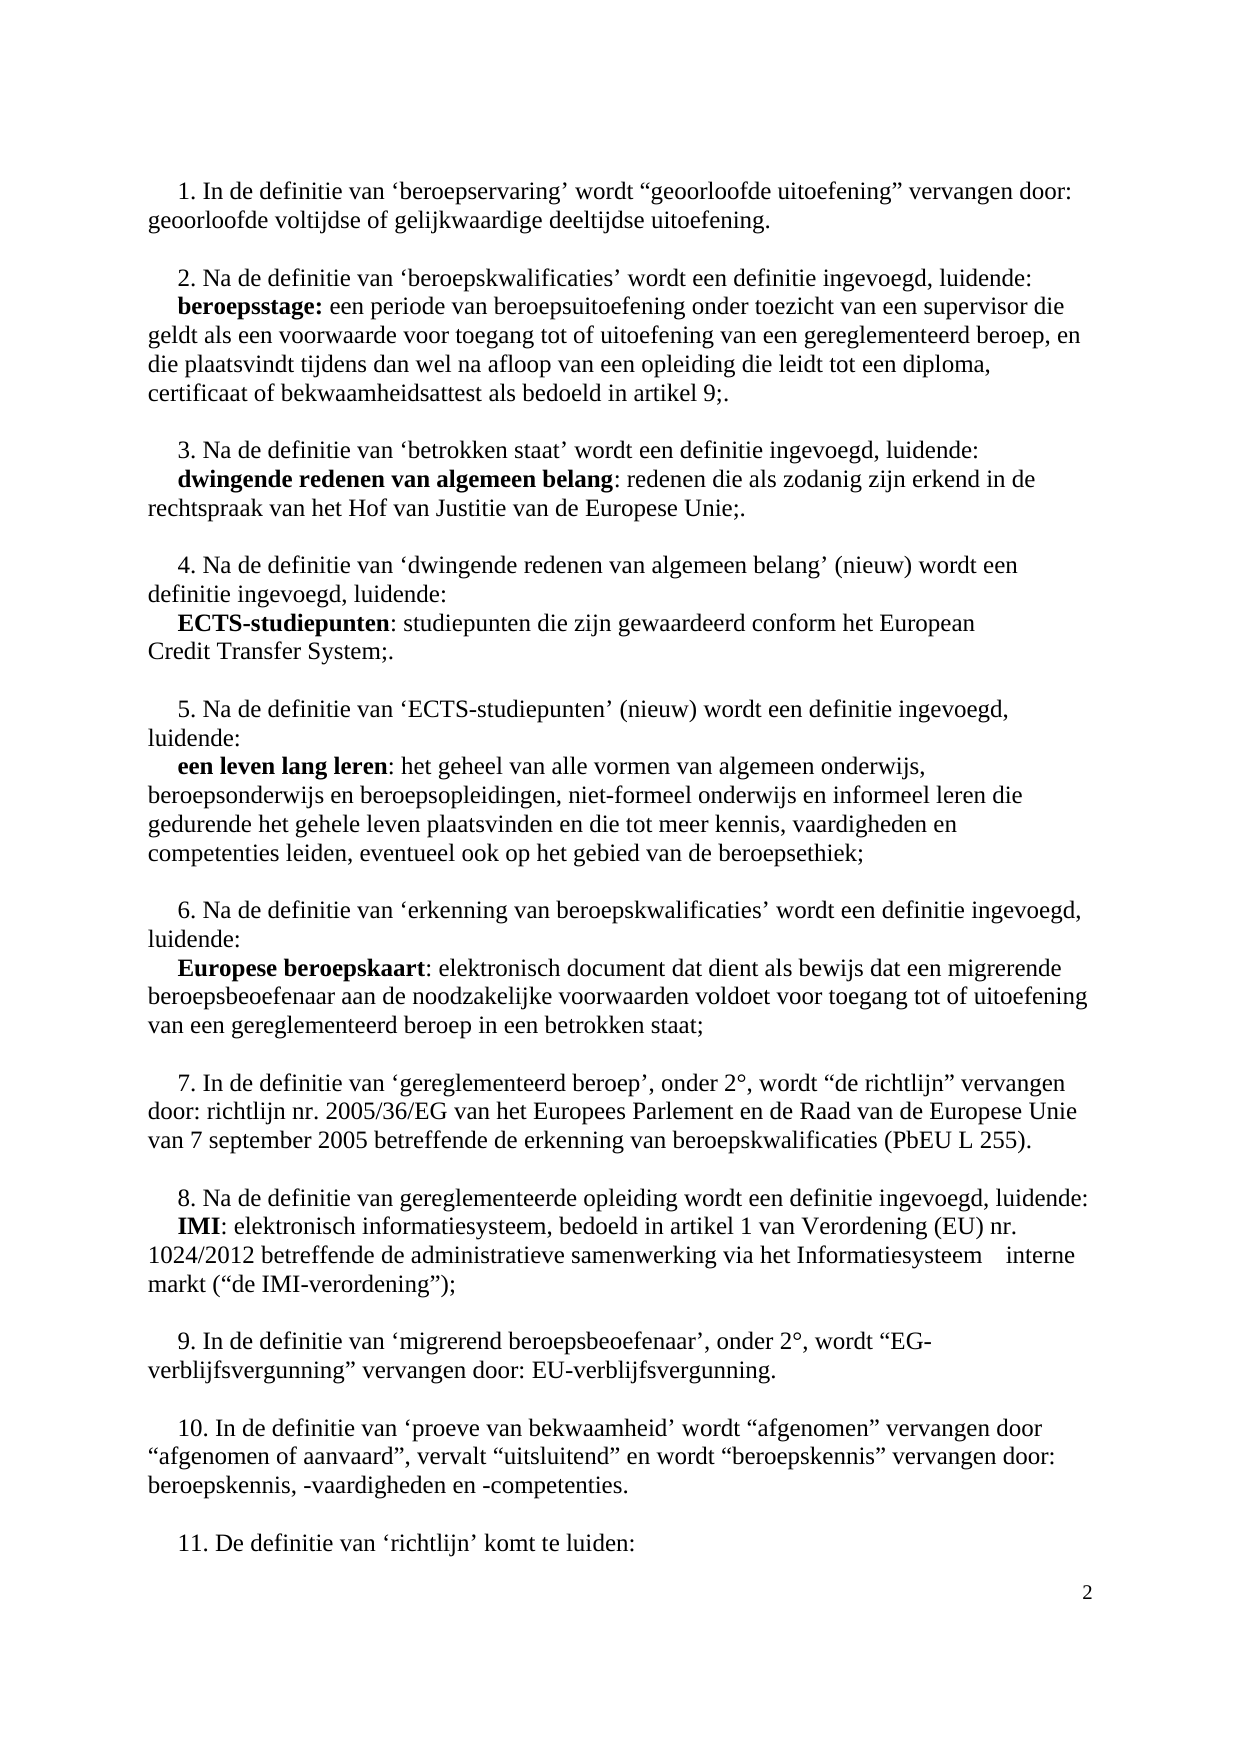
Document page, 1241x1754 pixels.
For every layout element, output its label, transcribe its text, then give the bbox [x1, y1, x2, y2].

text ECTS-studiepunten: studiepunten die zijn gewaardeerd conform het European [148, 608, 1092, 636]
text 11. De definitie van ‘richtlijn’ komt te luiden: [148, 1528, 1092, 1556]
text 1. In de definitie van ‘beroepservaring’ wordt “geoorloofde uitoefening” vervangen door: geoorloofde voltijdse of gelijkwaardige deeltijdse uitoefening. [148, 176, 1092, 234]
text beroepsstage: een periode van beroepsuitoefening onder toezicht van een supervisor die geldt als een voorwaarde voor toegang tot of uitoefening van een gereglementeerd beroep, en die plaatsvindt tijdens dan wel na afloop van een opleiding die leidt tot een diploma, certificaat of bekwaamheidsattest als bedoeld in artikel 9;. [148, 291, 1092, 406]
text 7. In de definitie van ‘gereglementeerd beroep’, onder 2°, wordt “de richtlijn” vervangen door: richtlijn nr. 2005/36/EG van het Europees Parlement en de Raad van de Europese Unie van 7 september 2005 betreffende de erkenning van beroepskwalificaties (PbEU L 255). [148, 1068, 1092, 1154]
text Europese beroepskaart: elektronisch document dat dient als bewijs dat een migrerende beroepsbeoefenaar aan de noodzakelijke voorwaarden voldoet voor toegang tot of uitoefening van een gereglementeerd beroep in een betrokken staat; [148, 953, 1092, 1039]
text 3. Na de definitie van ‘betrokken staat’ wordt een definitie ingevoegd, luidende: [177, 435, 1092, 464]
text dwingende redenen van algemeen belang: redenen die als zodanig zijn erkend in de rechtspraak van het Hof van Justitie van de Europese Unie;. [148, 464, 1092, 521]
text 2. Na de definitie van ‘beroepskwalificaties’ wordt een definitie ingevoegd, luidende: [148, 263, 1092, 291]
text 4. Na de definitie van ‘dwingende redenen van algemeen belang’ (nieuw) wordt een definitie ingevoegd, luidende: [148, 550, 1092, 608]
text 10. In de definitie van ‘proeve van bekwaamheid’ wordt “afgenomen” vervangen door “afgenomen of aanvaard”, vervalt “uitsluitend” en wordt “beroepskennis” vervangen door: beroepskennis, -vaardigheden en -competenties. [148, 1413, 1092, 1499]
text 5. Na de definitie van ‘ECTS-studiepunten’ (nieuw) wordt een definitie ingevoegd, luidende: [148, 694, 1092, 751]
text 8. Na de definitie van gereglementeerde opleiding wordt een definitie ingevoegd, luidende: [148, 1183, 1092, 1211]
text IMI: elektronisch informatiesysteem, bedoeld in artikel 1 van Verordening (EU) nr. 1024/2012 betreffende de administratieve samenwerking via het Informatiesysteem interne markt (“de IMI-verordening”); [148, 1211, 1092, 1298]
text een leven lang leren: het geheel van alle vormen van algemeen onderwijs, beroepsonderwijs en beroepsopleidingen, niet-formeel onderwijs en informeel leren die gedurende het gehele leven plaatsvinden en die tot meer kennis, vaardigheden en competenties leiden, eventueel ook op het gebied van de beroepsethiek; [148, 751, 1092, 866]
text 9. In de definitie van ‘migrerend beroepsbeoefenaar’, onder 2°, wordt “EG-verblijfsvergunning” vervangen door: EU-verblijfsvergunning. [148, 1326, 1092, 1384]
text Credit Transfer System;. [148, 636, 1092, 665]
text 6. Na de definitie van ‘erkenning van beroepskwalificaties’ wordt een definitie ingevoegd, luidende: [148, 895, 1092, 953]
